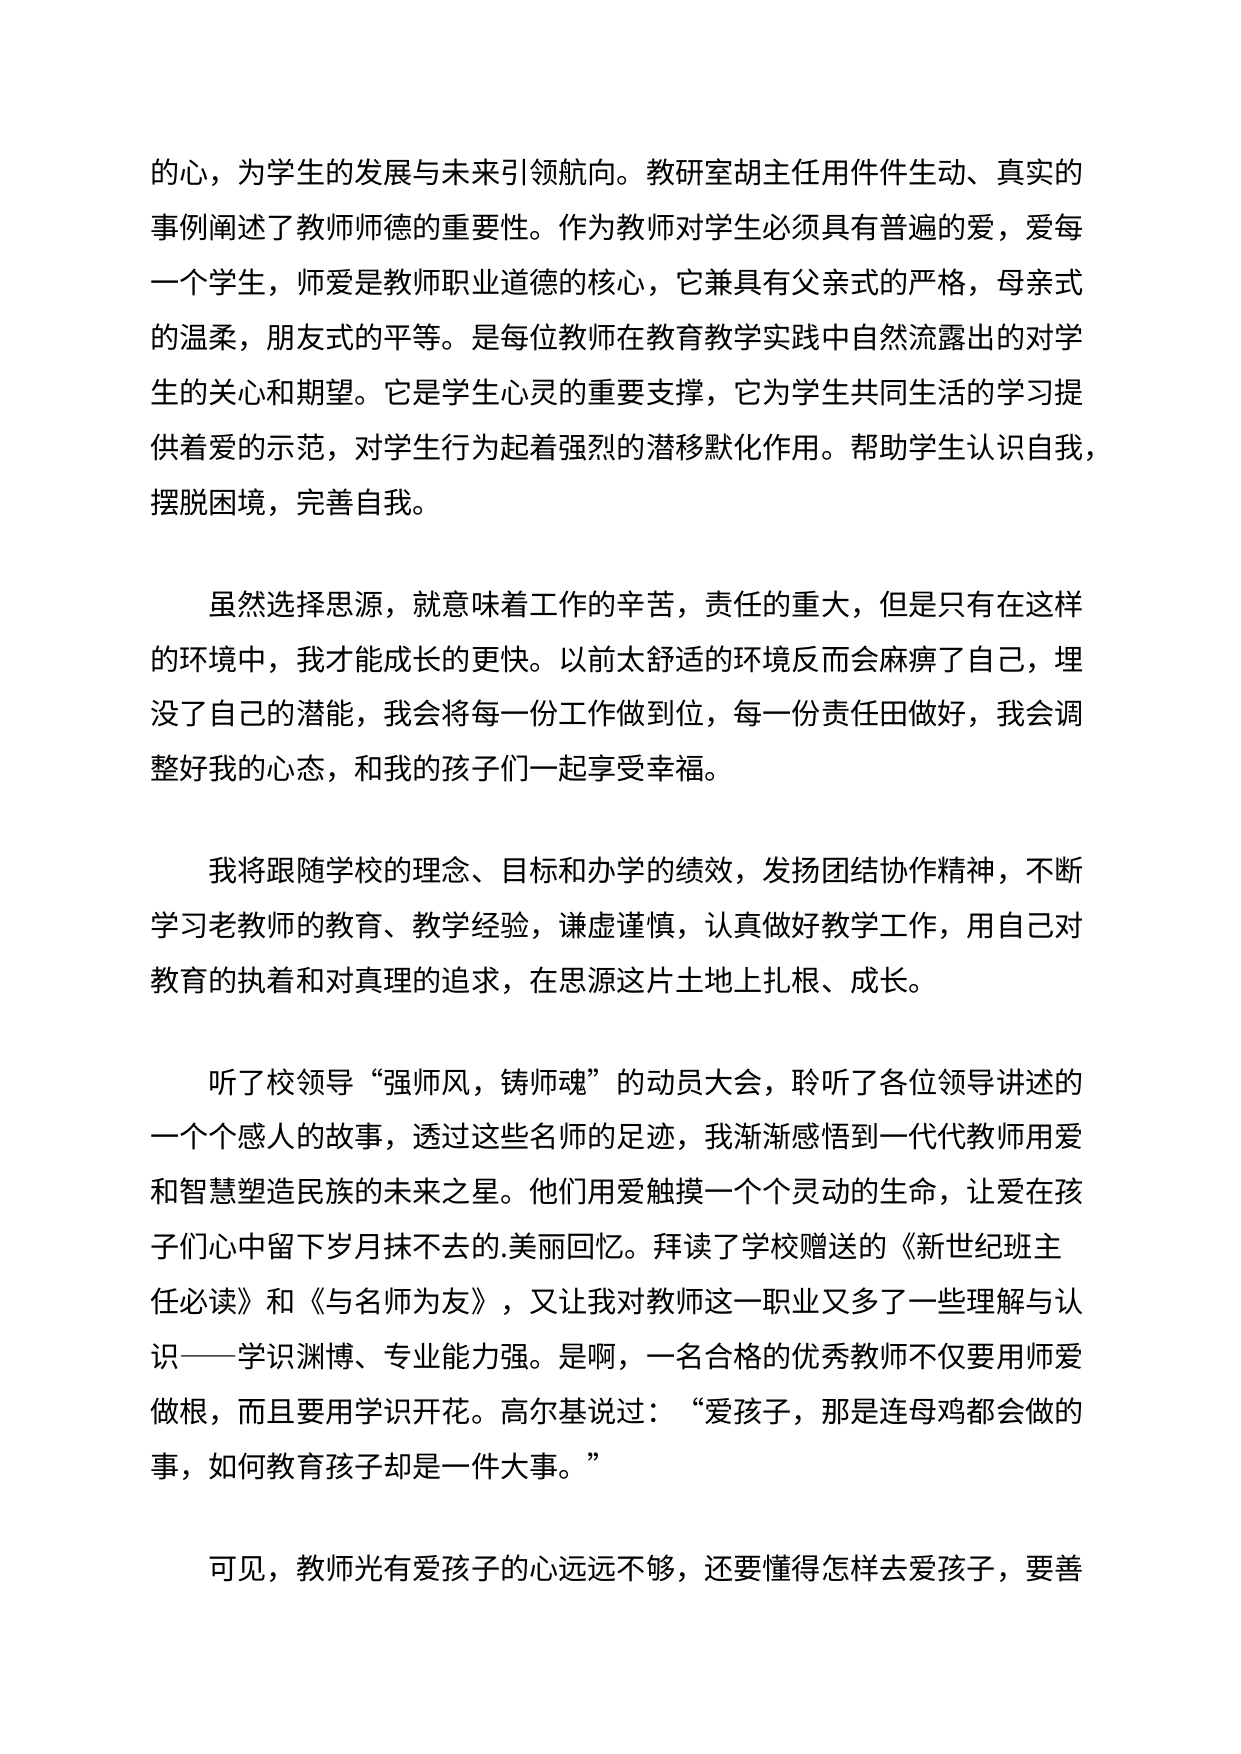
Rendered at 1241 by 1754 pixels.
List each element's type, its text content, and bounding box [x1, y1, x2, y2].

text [150, 1545, 1090, 1588]
text 虽然选择思源，就意味着工作的辛苦，责任的重大，但是只有在这样的环境中，我才能成长的更快。以前太舒适的环境反而会麻痹了自己，埋没了自己的潜能，我会将每一份工作做到位，每一份责任田做好，我会调整好我的心态，和我的孩子们一起享受幸福。 [150, 581, 1090, 788]
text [150, 150, 1090, 522]
text 听了校领导“强师风，铸师魂”的动员大会，聆听了各位领导讲述的一个个感人的故事，透过这些名师的足迹，我渐渐感悟到一代代教师用爱和智慧塑造民族的未来之星。他们用爱触摸一个个灵动的生命，让爱在孩子们心中留下岁月抹不去的.美丽回忆。拜读了学校赠送的《新世纪班主任必读》和《与名师为友》，又让我对教师这一职业又多了一些理解与认识——学识渊博、专业能力强。是啊，一名合格的优秀教师不仅要用师爱做根，而且要用学识开花。高尔基说过：“爱孩子，那是连母鸡都会做的事，如何教育孩子却是一件大事。” [150, 1059, 1090, 1486]
text 我将跟随学校的理念、目标和办学的绩效，发扬团结协作精神，不断学习老教师的教育、教学经验，谦虚谨慎，认真做好教学工作，用自己对教育的执着和对真理的追求，在思源这片土地上扎根、成长。 [150, 848, 1090, 1000]
